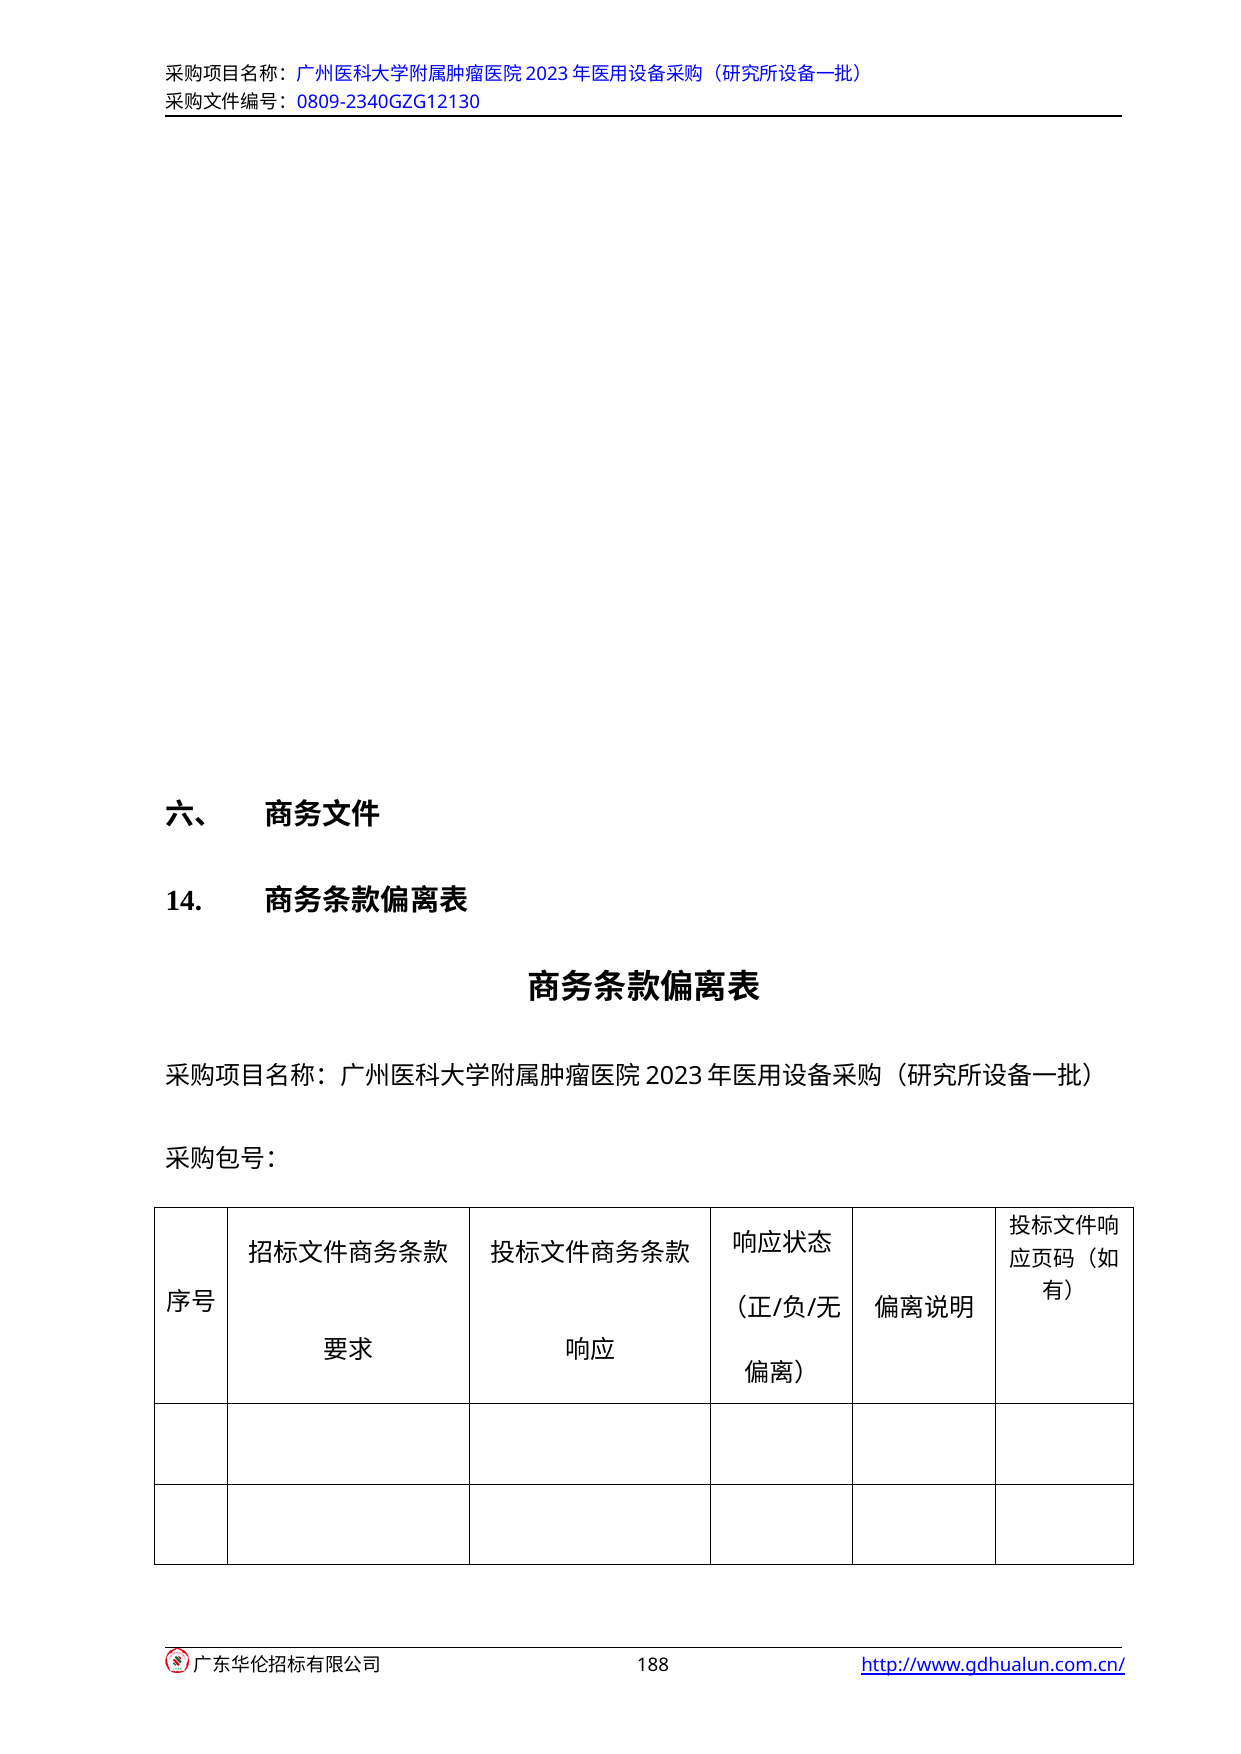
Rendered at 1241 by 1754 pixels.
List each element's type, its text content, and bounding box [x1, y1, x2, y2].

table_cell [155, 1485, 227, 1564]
text 采购包号： [165, 1124, 1122, 1189]
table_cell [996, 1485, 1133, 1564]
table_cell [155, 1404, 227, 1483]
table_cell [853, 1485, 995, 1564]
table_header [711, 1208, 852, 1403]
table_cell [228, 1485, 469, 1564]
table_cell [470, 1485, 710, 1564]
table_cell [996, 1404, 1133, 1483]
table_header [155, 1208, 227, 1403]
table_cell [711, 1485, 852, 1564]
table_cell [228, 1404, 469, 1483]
subtitle 商务文件 [165, 779, 1122, 844]
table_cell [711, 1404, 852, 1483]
text 采购项目名称：广州医科大学附属肿瘤医院2023年医用设备采购（研究所设备一批） [165, 1041, 1122, 1106]
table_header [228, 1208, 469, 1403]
subtitle 商务条款偏离表 [165, 866, 1122, 931]
picture [165, 1648, 189, 1673]
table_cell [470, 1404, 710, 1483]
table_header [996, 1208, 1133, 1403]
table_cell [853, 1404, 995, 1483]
text 商务条款偏离表 [165, 952, 1122, 1017]
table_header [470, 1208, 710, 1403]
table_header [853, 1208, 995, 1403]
